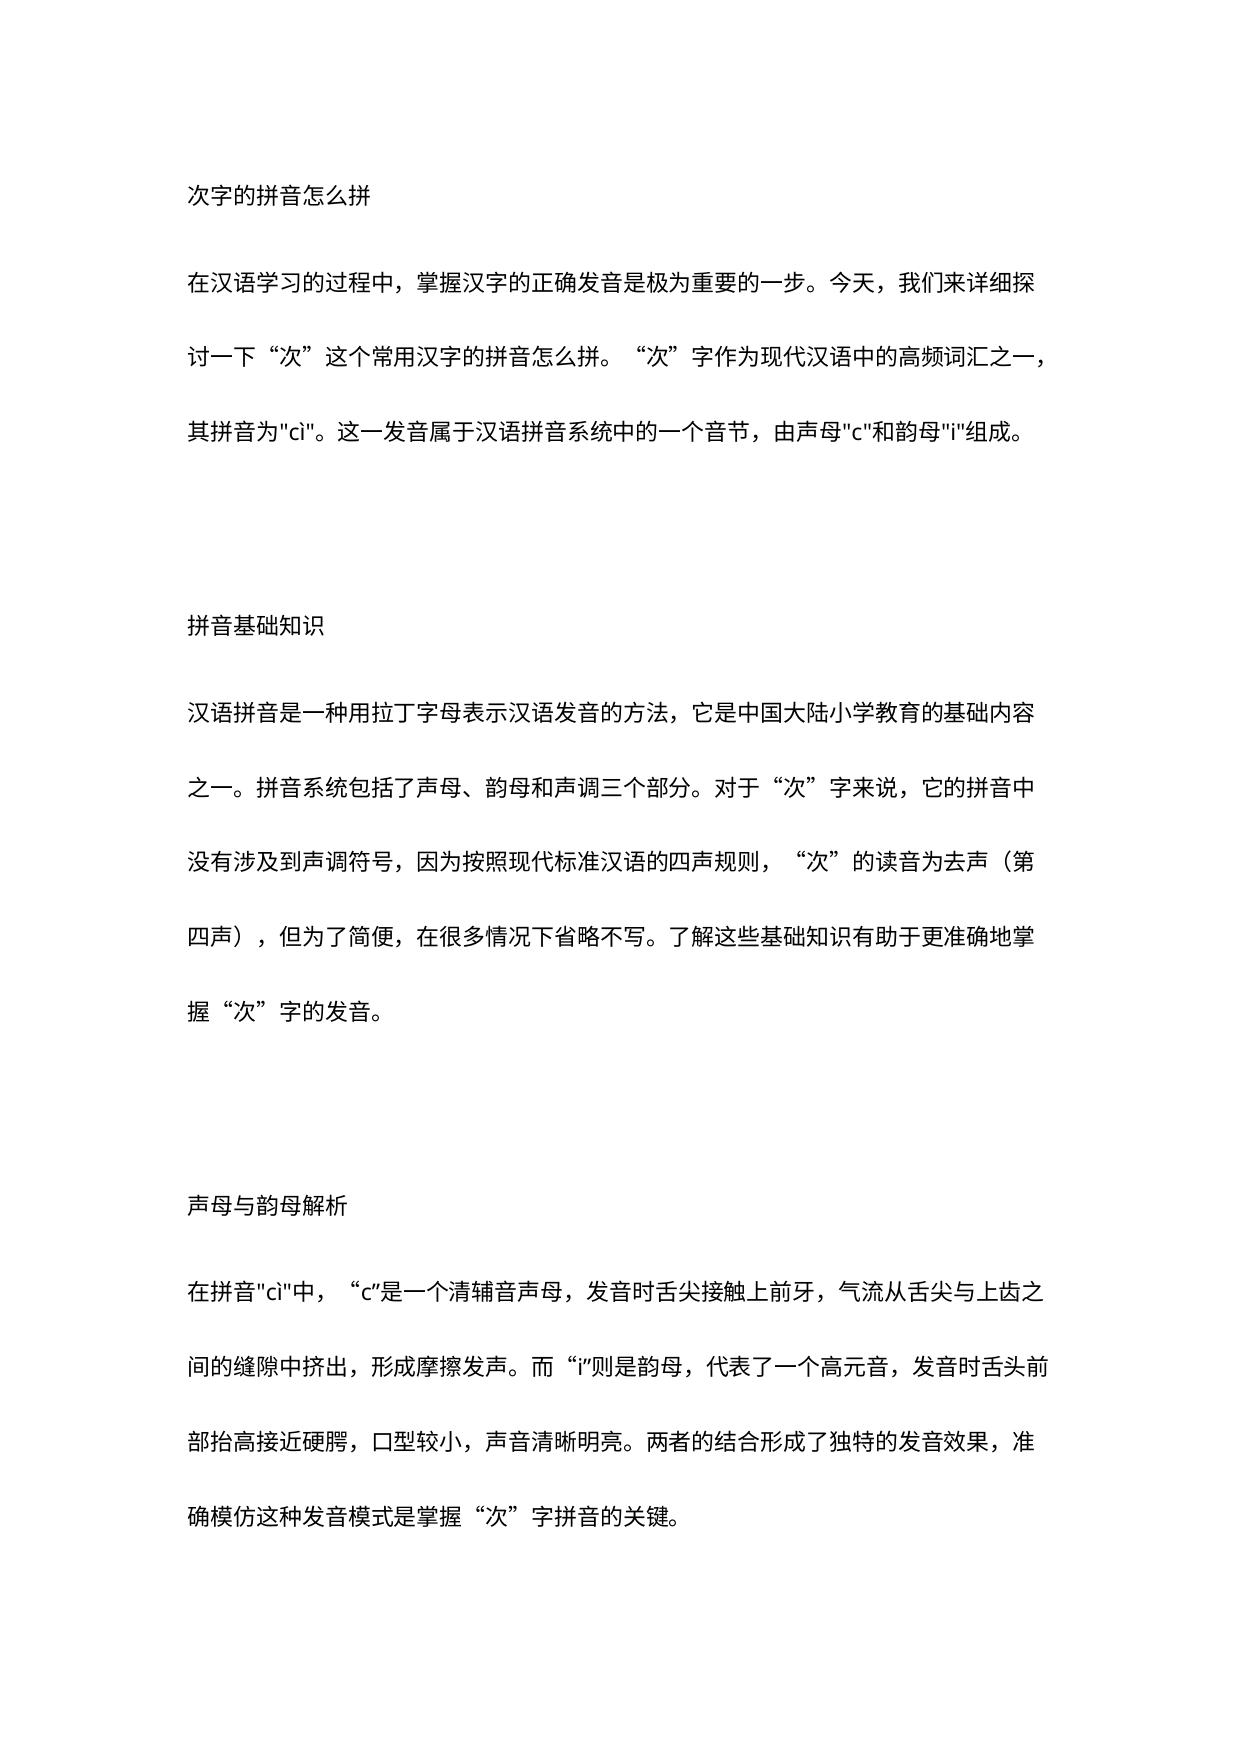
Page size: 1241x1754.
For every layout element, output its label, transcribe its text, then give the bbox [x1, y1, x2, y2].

text 汉语拼音是一种用拉丁字母表示汉语发音的方法，它是中国大陆小学教育的基础内容之一。拼音系统包括了声母、韵母和声调三个部分。对于“次”字来说，它的拼音中没有涉及到声调符号，因为按照现代标准汉语的四声规则，“次”的读音为去声（第四声），但为了简便，在很多情况下省略不写。了解这些基础知识有助于更准确地掌握“次”字的发音。 [187, 679, 1053, 1043]
text 在拼音"cì"中，“c”是一个清辅音声母，发音时舌尖接触上前牙，气流从舌尖与上齿之间的缝隙中挤出，形成摩擦发声。而“i”则是韵母，代表了一个高元音，发音时舌头前部抬高接近硬腭，口型较小，声音清晰明亮。两者的结合形成了独特的发音效果，准确模仿这种发音模式是掌握“次”字拼音的关键。 [187, 1258, 1053, 1547]
text 在汉语学习的过程中，掌握汉字的正确发音是极为重要的一步。今天，我们来详细探讨一下“次”这个常用汉字的拼音怎么拼。“次”字作为现代汉语中的高频词汇之一，其拼音为"cì"。这一发音属于汉语拼音系统中的一个音节，由声母"c"和韵母"i"组成。 [187, 248, 1053, 463]
text 次字的拼音怎么拼 [187, 162, 1053, 227]
text 声母与韵母解析 [187, 1172, 1053, 1237]
text 拼音基础知识 [187, 592, 1053, 657]
